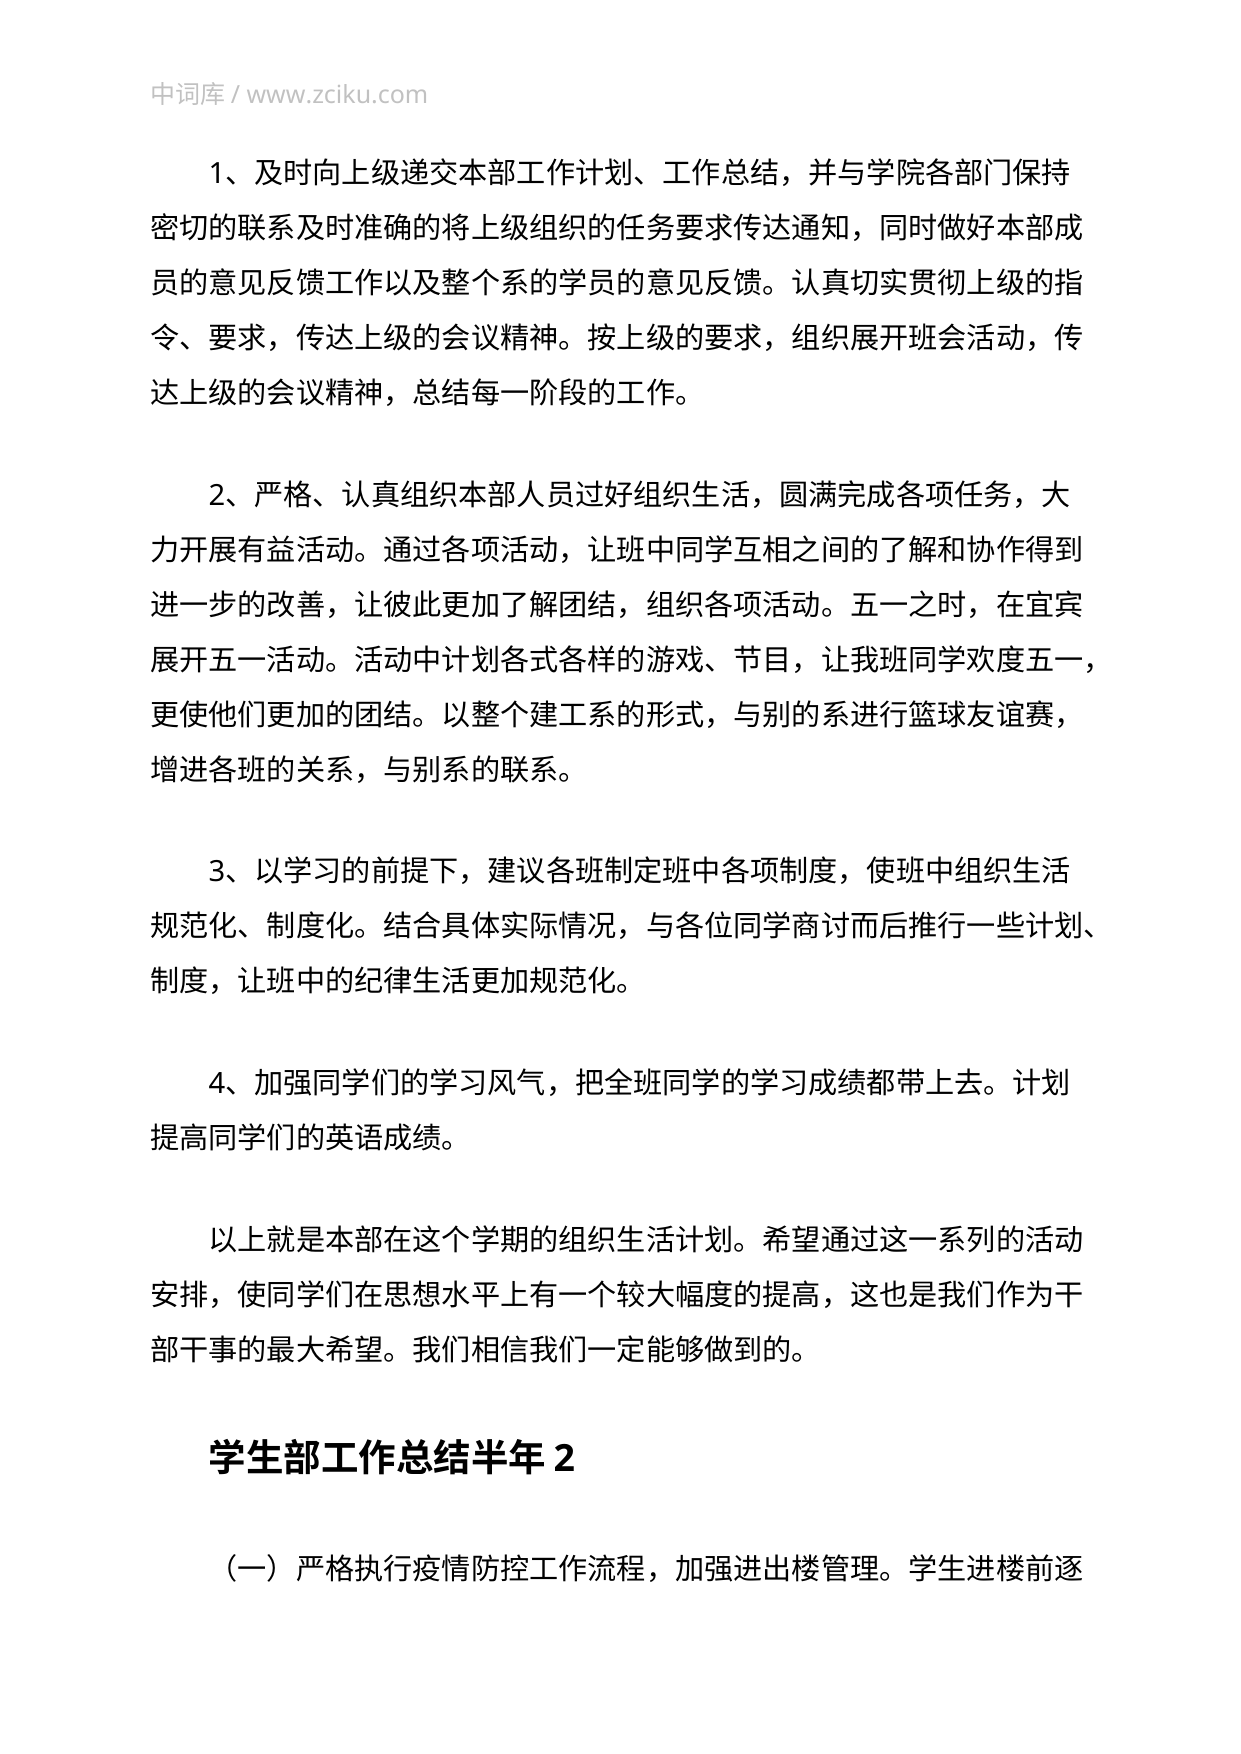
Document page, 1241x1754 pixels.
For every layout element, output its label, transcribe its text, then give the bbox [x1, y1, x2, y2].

text 3、以学习的前提下，建议各班制定班中各项制度，使班中组织生活规范化、制度化。结合具体实际情况，与各位同学商讨而后推行一些计划、制度，让班中的纪律生活更加规范化。 [150, 848, 1090, 1000]
text 2、严格、认真组织本部人员过好组织生活，圆满完成各项任务，大力开展有益活动。通过各项活动，让班中同学互相之间的了解和协作得到进一步的改善，让彼此更加了解团结，组织各项活动。五一之时，在宜宾展开五一活动。活动中计划各式各样的游戏、节目，让我班同学欢度五一，更使他们更加的团结。以整个建工系的形式，与别的系进行篮球友谊赛，增进各班的关系，与别系的联系。 [150, 471, 1090, 788]
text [150, 1545, 1090, 1588]
text 以上就是本部在这个学期的组织生活计划。希望通过这一系列的活动安排，使同学们在思想水平上有一个较大幅度的提高，这也是我们作为干部干事的最大希望。我们相信我们一定能够做到的。 [150, 1216, 1090, 1368]
text 学生部工作总结半年2 [150, 1428, 1090, 1482]
text 1、及时向上级递交本部工作计划、工作总结，并与学院各部门保持密切的联系及时准确的将上级组织的任务要求传达通知，同时做好本部成员的意见反馈工作以及整个系的学员的意见反馈。认真切实贯彻上级的指令、要求，传达上级的会议精神。按上级的要求，组织展开班会活动，传达上级的会议精神，总结每一阶段的工作。 [150, 150, 1090, 412]
text 4、加强同学们的学习风气，把全班同学的学习成绩都带上去。计划提高同学们的英语成绩。 [150, 1059, 1090, 1157]
